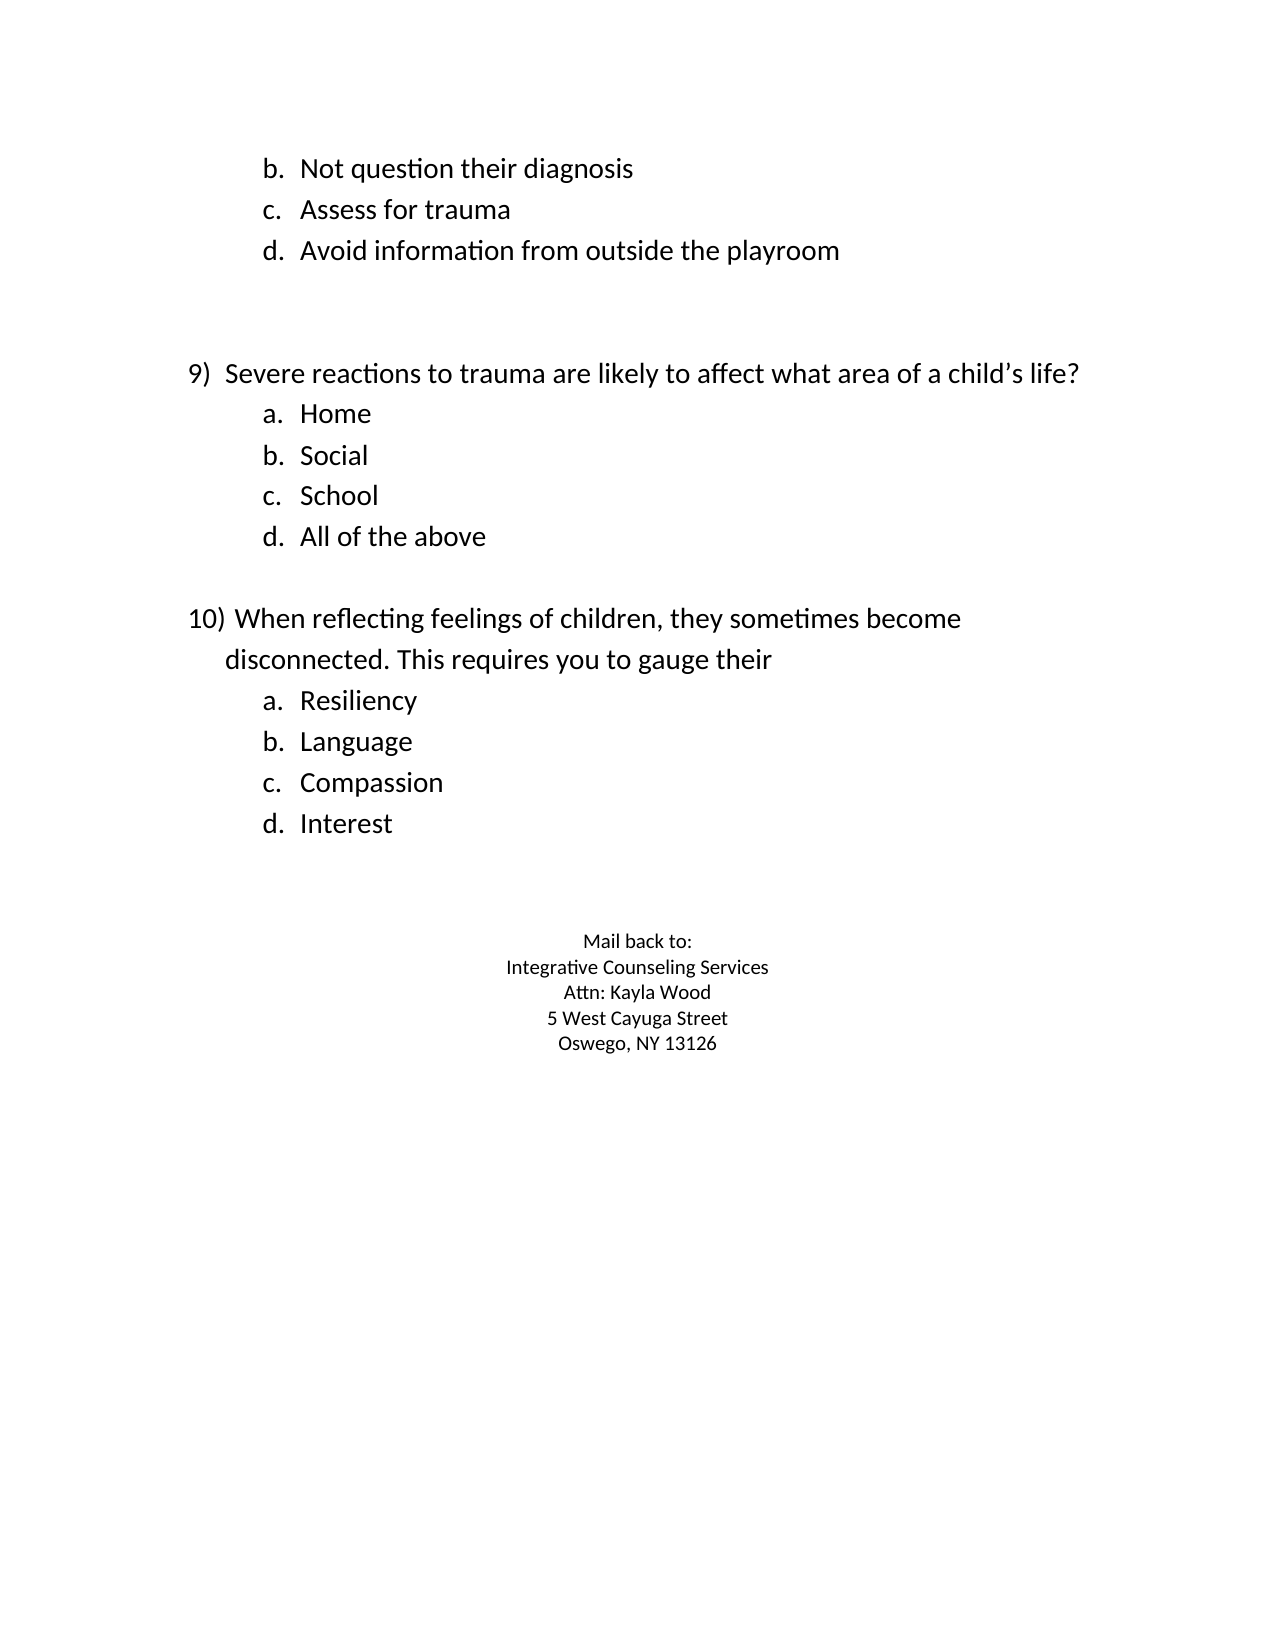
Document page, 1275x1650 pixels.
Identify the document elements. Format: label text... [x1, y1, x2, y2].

list Assess for trauma [262, 191, 1125, 227]
list Severe reactions to trauma are likely to affect what area of a child’s life? [187, 355, 1125, 390]
list Home [262, 396, 1125, 431]
text Attn: Kayla Wood [150, 979, 1125, 1005]
text 5 West Cayuga Street [150, 1005, 1125, 1030]
list Language [262, 723, 1125, 759]
list Social [262, 437, 1125, 472]
list School [262, 477, 1125, 513]
text Integrative Counseling Services [150, 954, 1125, 979]
text Oswego, NY 13126 [150, 1030, 1125, 1056]
list Avoid information from outside the playroom [262, 232, 1125, 267]
list When reflecting feelings of children, they sometimes become disconnected. This requires you to gauge their [187, 600, 1125, 677]
list Resiliency [262, 682, 1125, 718]
list Compassion [262, 764, 1125, 800]
list All of the above [262, 518, 1125, 554]
text Mail back to: [150, 928, 1125, 954]
list Interest [262, 805, 1125, 841]
list Not question their diagnosis [262, 150, 1125, 186]
